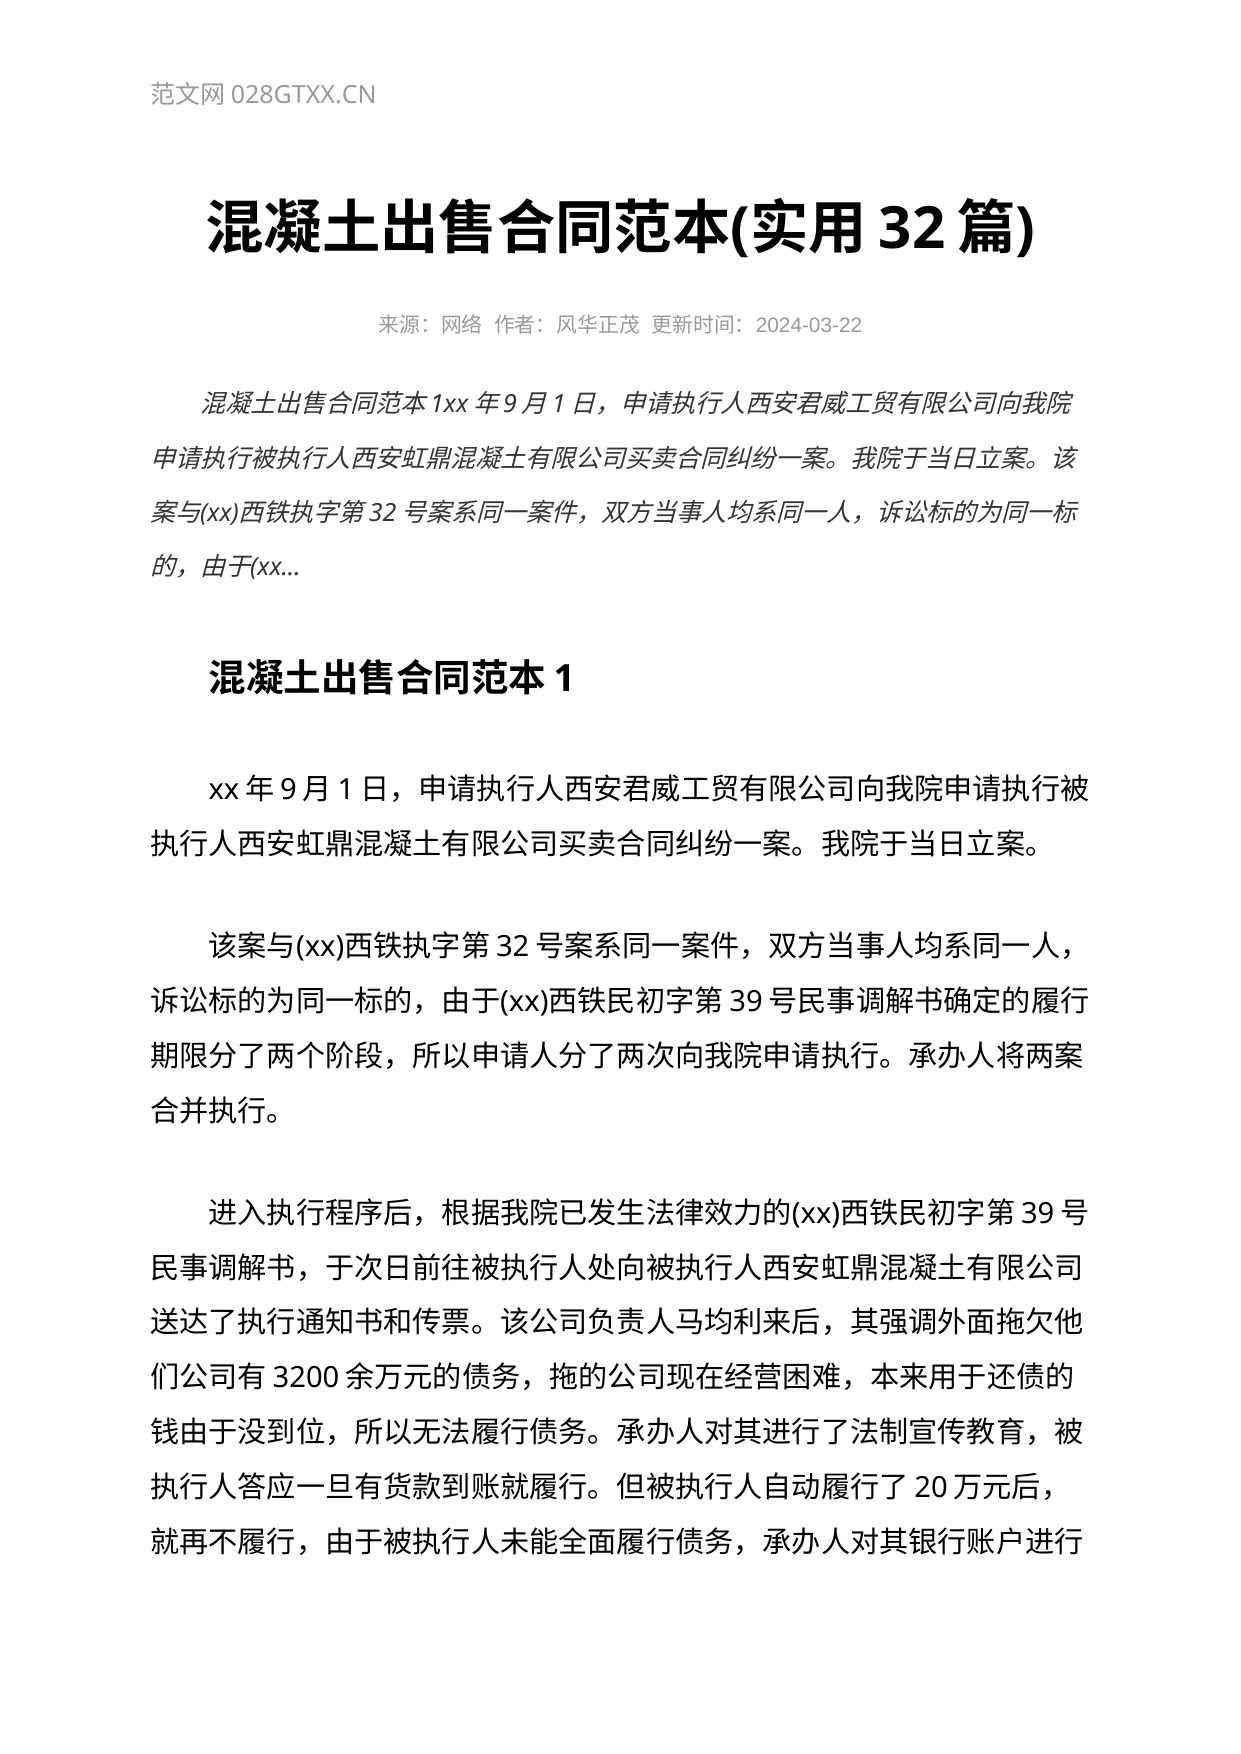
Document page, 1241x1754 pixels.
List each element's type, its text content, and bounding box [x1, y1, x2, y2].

text 混凝土出售合同范本1 [150, 648, 1090, 703]
text 该案与(xx)西铁执字第32号案系同一案件，双方当事人均系同一人，诉讼标的为同一标的，由于(xx)西铁民初字第39号民事调解书确定的履行期限分了两个阶段，所以申请人分了两次向我院申请执行。承办人将两案合并执行。 [150, 922, 1090, 1130]
subtitle 混凝土出售合同范本(实用32篇) [150, 181, 1090, 266]
text 混凝土出售合同范本1xx年9月1日，申请执行人西安君威工贸有限公司向我院申请执行被执行人西安虹鼎混凝土有限公司买卖合同纠纷一案。我院于当日立案。该案与(xx)西铁执字第32号案系同一案件，双方当事人均系同一人，诉讼标的为同一标的，由于(xx... [150, 384, 1090, 583]
text xx年9月1日，申请执行人西安君威工贸有限公司向我院申请执行被执行人西安虹鼎混凝土有限公司买卖合同纠纷一案。我院于当日立案。 [150, 766, 1090, 863]
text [150, 1189, 1090, 1561]
text 来源：网络 作者：风华正茂 更新时间：2024-03-22 [150, 313, 1090, 337]
